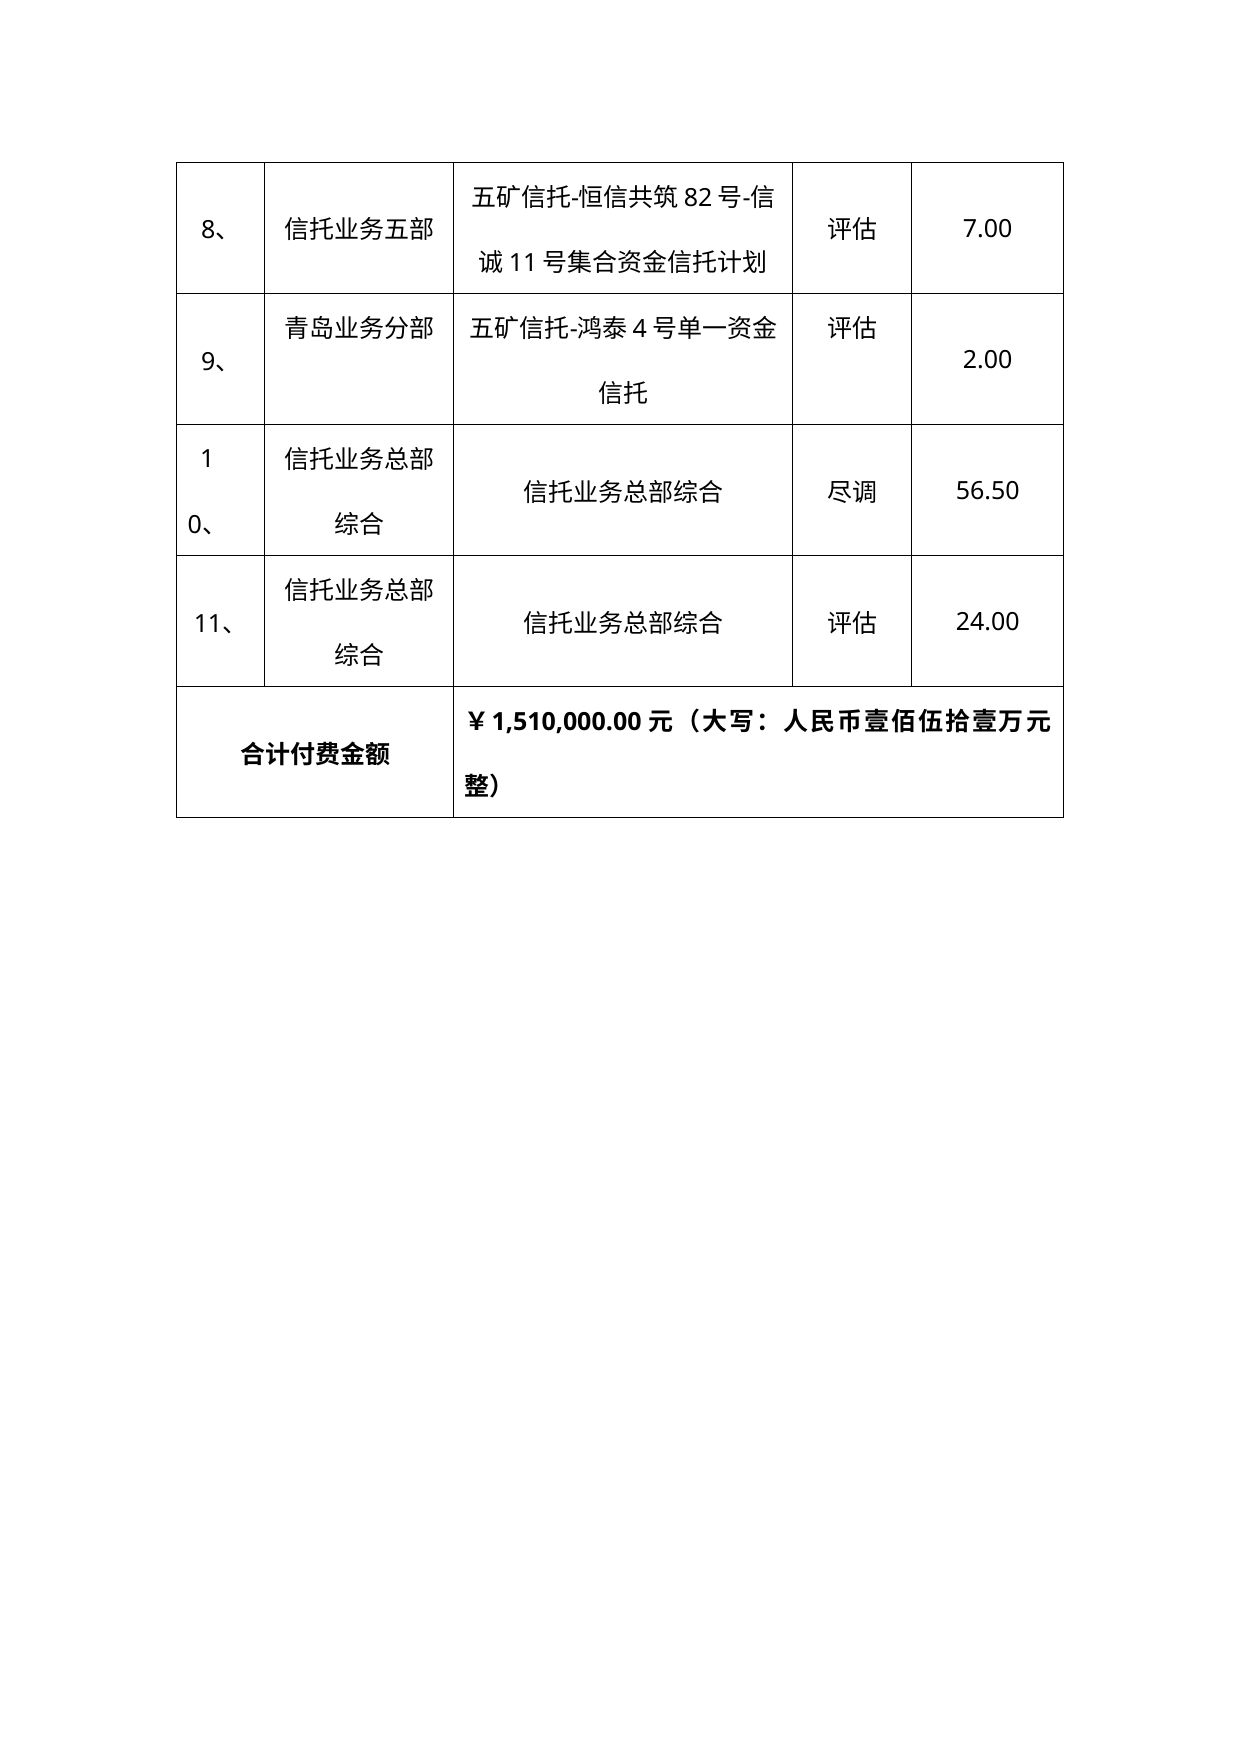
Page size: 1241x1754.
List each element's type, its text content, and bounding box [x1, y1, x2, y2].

table_cell 7.00 [912, 163, 1063, 293]
table_cell 9、 [177, 294, 264, 424]
table_cell 10、 [177, 425, 264, 555]
table_cell ￥1,510,000.00元（大写：人民币壹佰伍拾壹万元整） [454, 687, 1063, 817]
table_cell 信托业务五部 [265, 163, 453, 293]
table_cell 青岛业务分部 [265, 294, 453, 424]
table_cell 信托业务总部综合 [265, 556, 453, 686]
table_cell 信托业务总部综合 [454, 425, 792, 555]
table_cell 五矿信托-恒信共筑82号-信诚11号集合资金信托计划 [454, 163, 792, 293]
table_cell 24.00 [912, 556, 1063, 686]
table_cell 五矿信托-鸿泰4号单一资金信托 [454, 294, 792, 424]
table_cell 56.50 [912, 425, 1063, 555]
table_cell 合计付费金额 [177, 687, 453, 817]
table_cell 信托业务总部综合 [265, 425, 453, 555]
table_cell 11、 [177, 556, 264, 686]
table_cell 评估 [793, 163, 911, 293]
table_cell 评估 [793, 294, 911, 424]
table_cell 评估 [793, 556, 911, 686]
table_cell 信托业务总部综合 [454, 556, 792, 686]
table_cell 2.00 [912, 294, 1063, 424]
table_cell 8、 [177, 163, 264, 293]
table_cell 尽调 [793, 425, 911, 555]
